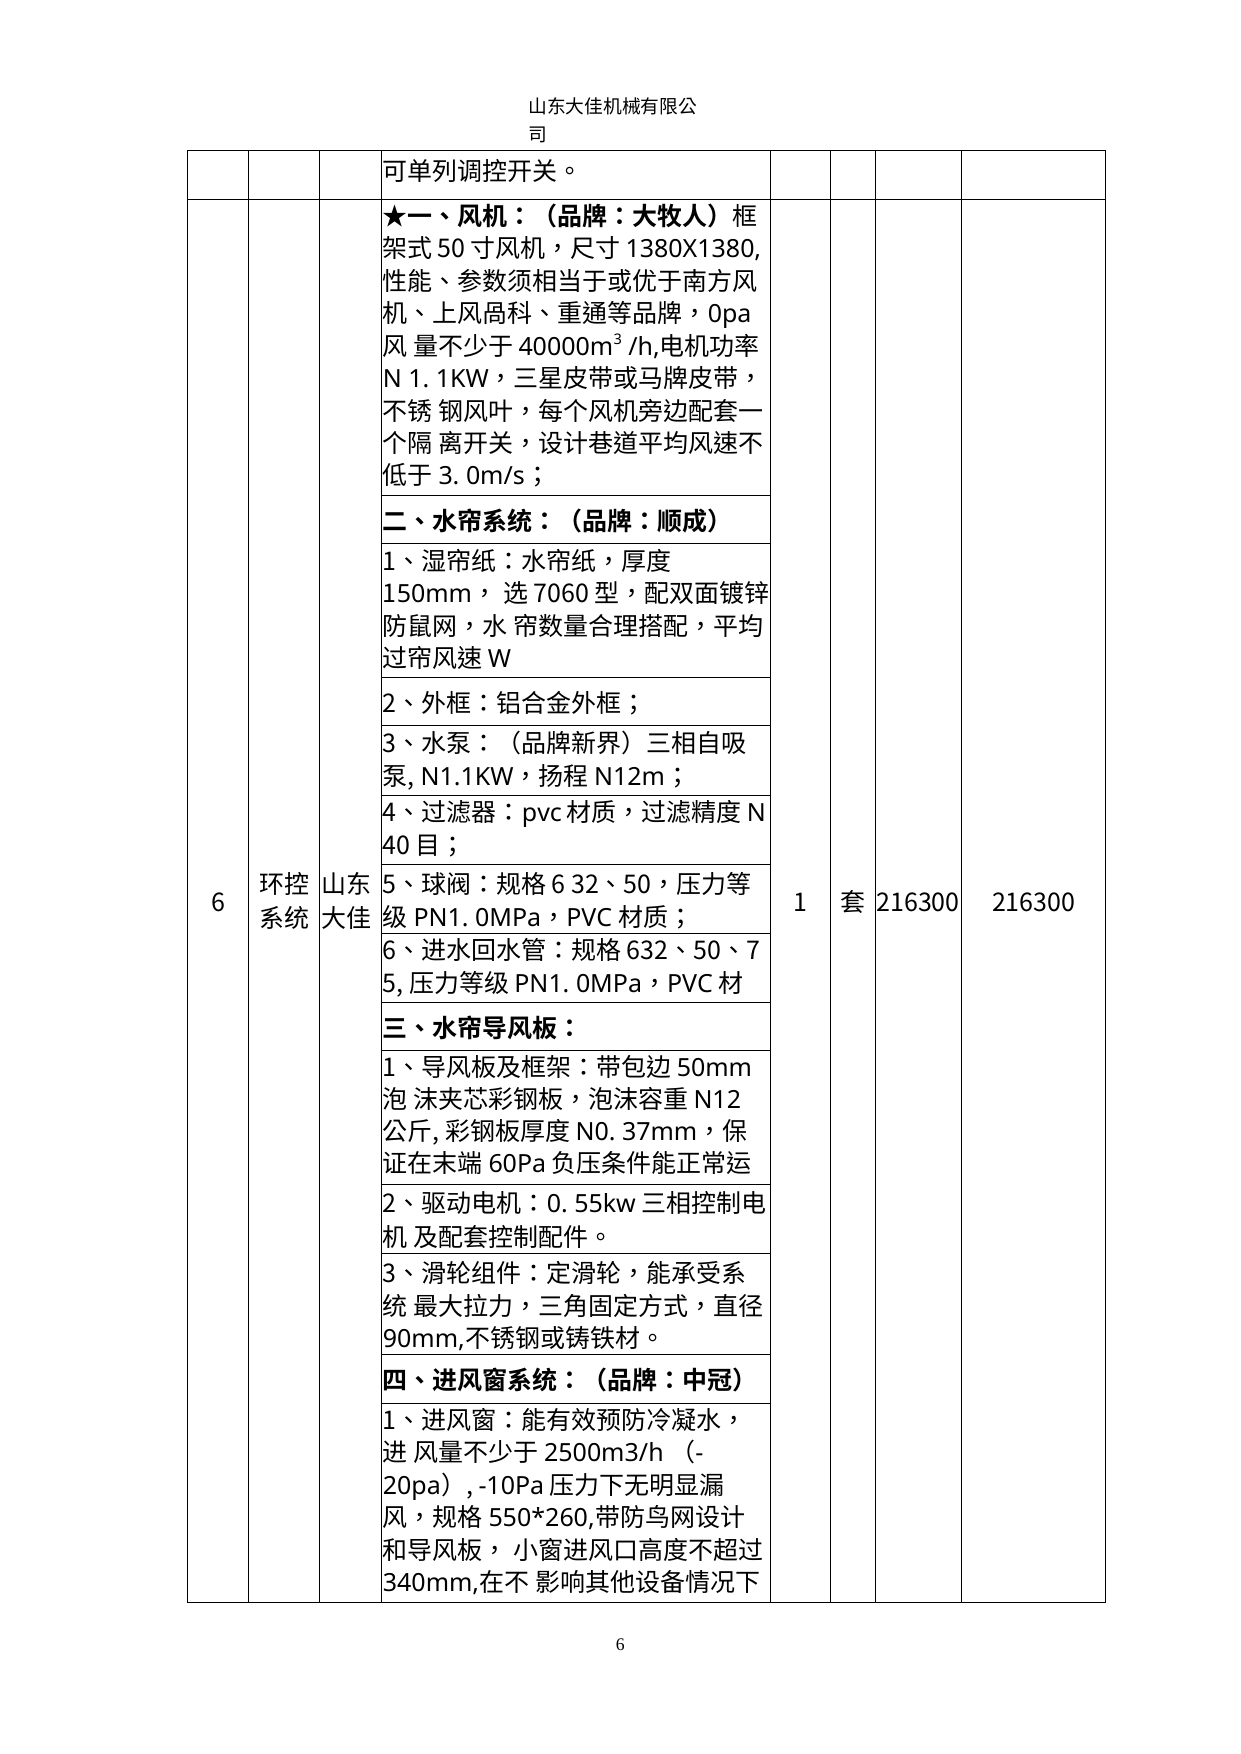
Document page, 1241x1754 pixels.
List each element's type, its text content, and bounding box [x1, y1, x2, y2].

table_cell 3、水泵：（品牌新界）三相自吸泵, N1.1KW，扬程 N12m； [382, 726, 770, 794]
table_cell ★一、风机：（品牌：大牧人）框 架式50寸风机，尺寸1380X1380, 性能、参数须相当于或优于南方风 机、上风咼科、重通等品牌，0pa风 量不少于40000m3 /h,电机功率N 1. 1KW，三星皮带或马牌皮带，不锈 钢风叶，每个风机旁边配套一个隔 离开关，设计巷道平均风速不低于 3. 0m/s； [382, 200, 770, 495]
table_header 可单列调控开关。 [382, 151, 770, 199]
table_header [249, 151, 319, 199]
table_header [831, 151, 875, 199]
table_cell 1、进风窗：能有效预防冷凝水，进 风量不少于 2500m3/h （-20pa）, -10Pa压力下无明显漏风，规格 550*260,带防鸟网设计和导风板， 小窗进风口高度不超过340mm,在不 影响其他设备情况下尽量接近舍内 [382, 1404, 770, 1602]
table_cell 山东 大佳 [320, 200, 381, 1602]
table_cell 环控 系统 [249, 200, 319, 1602]
table_cell 4、过滤器：pvc材质，过滤精度N 40目； [382, 796, 770, 863]
table_header [771, 151, 830, 199]
table_cell 6、进水回水管：规格632、50、75, 压力等级PN1. 0MPa，PVC材质。 [382, 934, 770, 1002]
table_cell 1、导风板及框架：带包边50mm泡 沫夹芯彩钢板，泡沫容重N12公斤, 彩钢板厚度N0. 37mm，保证在末端 60Pa负压条件能正常运行； [382, 1051, 770, 1184]
table_cell 套 [831, 200, 875, 1602]
table_cell 5、球阀：规格6 32、50，压力等级 PN1. 0MPa，PVC 材质； [382, 865, 770, 932]
table_cell 1、湿帘纸：水帘纸，厚度150mm， 选7060型，配双面镀锌防鼠网，水 帘数量合理搭配，平均过帘风速W 1. 8m/s； [382, 544, 770, 677]
table_cell 2、外框：铝合金外框； [382, 678, 770, 725]
table_cell 三、水帘导风板： [382, 1003, 770, 1049]
table_cell 1 [771, 200, 830, 1602]
table_cell 6 [188, 200, 248, 1602]
table_cell 二、水帘系统：（品牌：顺成） [382, 496, 770, 543]
table_cell 216300 [876, 200, 961, 1602]
table_cell 216300 [962, 200, 1105, 1602]
table_header [876, 151, 961, 199]
table_header [188, 151, 248, 199]
table_cell 3、滑轮组件：定滑轮，能承受系统 最大拉力，三角固定方式，直径 90mm,不锈钢或铸铁材。 [382, 1254, 770, 1354]
table_header [320, 151, 381, 199]
table_header [962, 151, 1105, 199]
table_cell 四、进风窗系统：（品牌：中冠） [382, 1355, 770, 1402]
table_cell 2、驱动电机：0. 55kw三相控制电机 及配套控制配件。 [382, 1185, 770, 1253]
